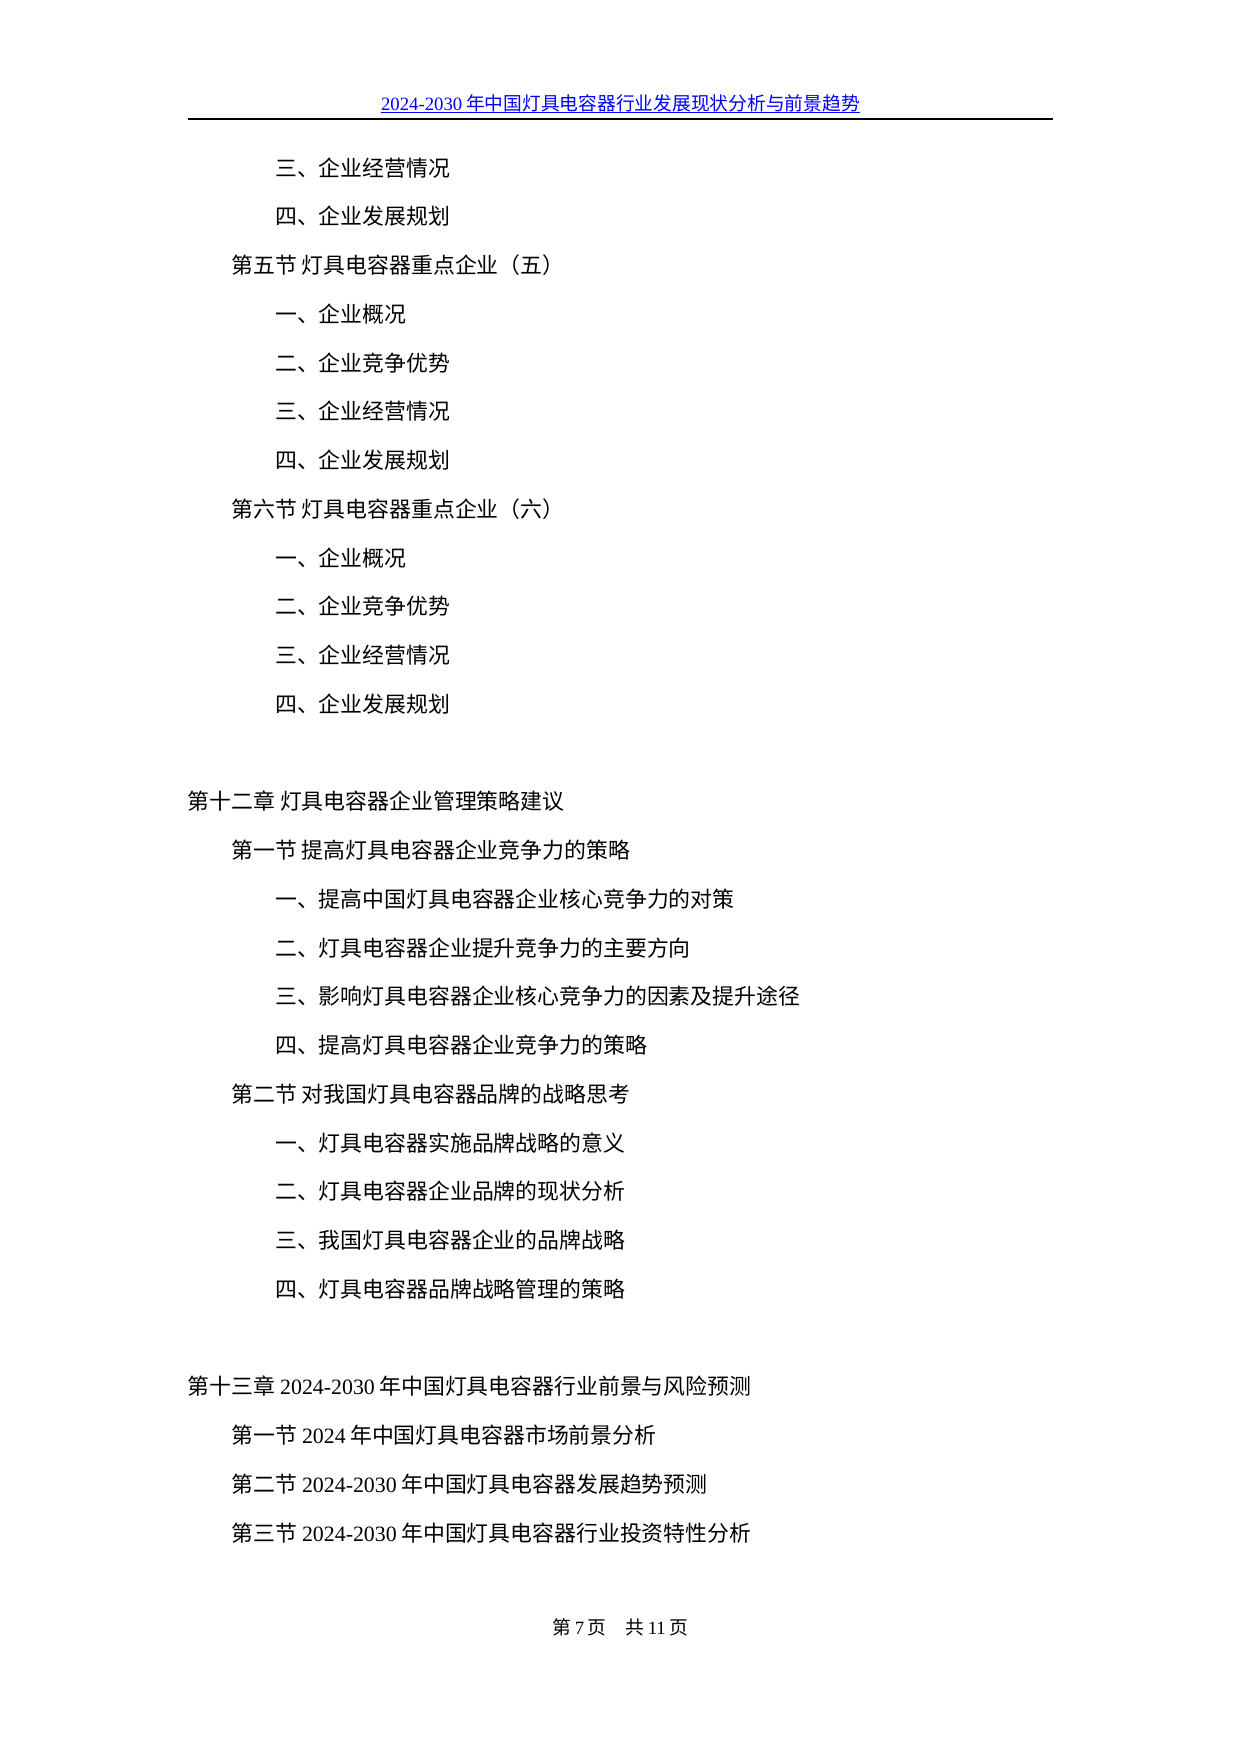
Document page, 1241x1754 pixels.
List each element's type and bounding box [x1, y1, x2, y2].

text [187, 150, 1053, 1548]
